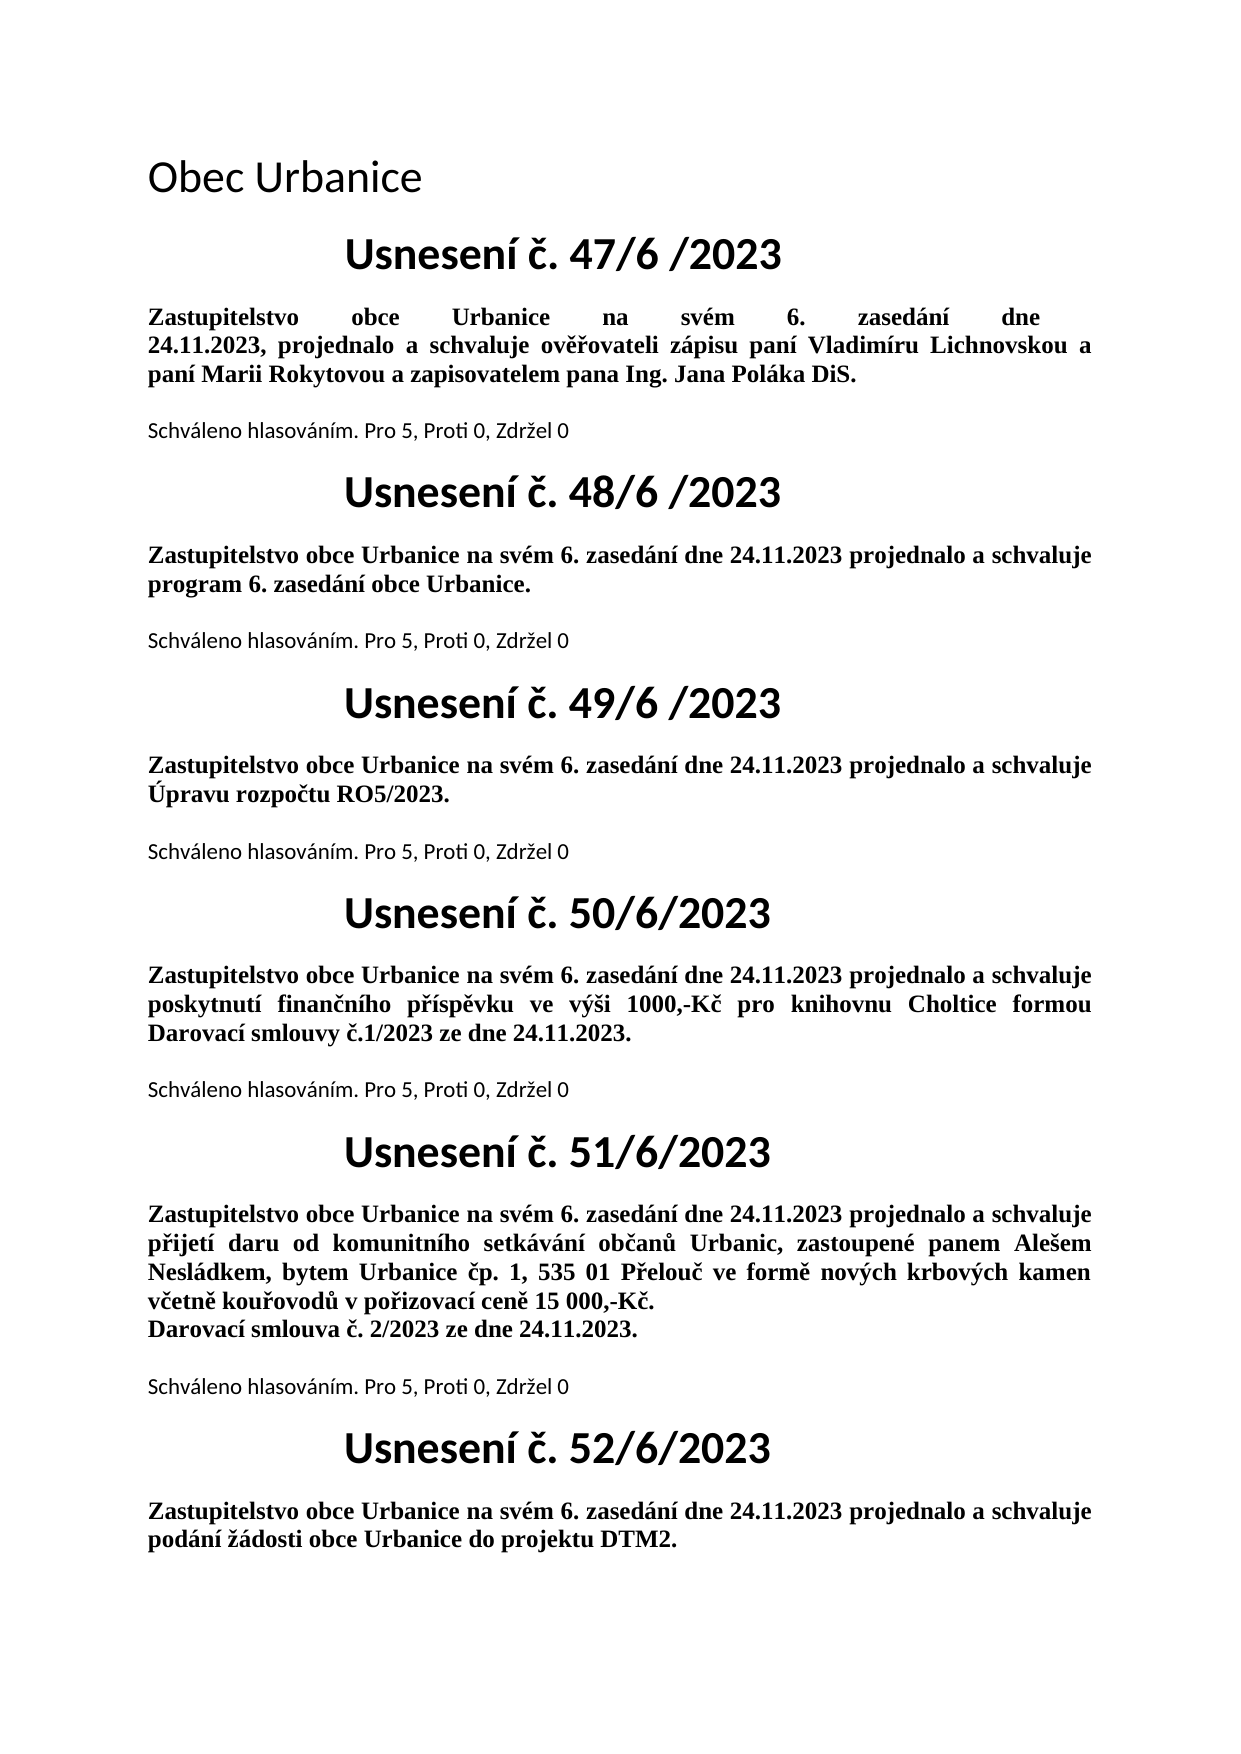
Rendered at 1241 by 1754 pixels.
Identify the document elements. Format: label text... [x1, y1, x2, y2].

text Usnesení č. 51/6/2023 [148, 1122, 1093, 1178]
text Schváleno hlasováním. Pro 5, Proti 0, Zdržel 0 [148, 417, 1093, 444]
text Zastupitelstvo obce Urbanice na svém 6. zasedání dne 24.11.2023, projednalo a schvaluje ověřovateli zápisu paní Vladimíru Lichnovskou a paní Marii Rokytovou a zapisovatelem pana Ing. Jana Poláka DiS. [148, 302, 1093, 388]
text Zastupitelstvo obce Urbanice na svém 6. zasedání dne 24.11.2023 projednalo a schvaluje přijetí daru od komunitního setkávání občanů Urbanic, zastoupené panem Alešem Nesládkem, bytem Urbanice čp. 1, 535 01 Přelouč ve formě nových krbových kamen včetně kouřovodů v pořizovací ceně 15 000,-Kč. [148, 1199, 1093, 1314]
text Schváleno hlasováním. Pro 5, Proti 0, Zdržel 0 [148, 627, 1093, 655]
text Zastupitelstvo obce Urbanice na svém 6. zasedání dne 24.11.2023 projednalo a schvaluje program 6. zasedání obce Urbanice. [148, 540, 1093, 598]
text Schváleno hlasováním. Pro 5, Proti 0, Zdržel 0 [148, 837, 1093, 865]
text Usnesení č. 48/6 /2023 [148, 463, 1093, 519]
text Usnesení č. 49/6 /2023 [148, 673, 1093, 729]
text Zastupitelstvo obce Urbanice na svém 6. zasedání dne 24.11.2023 projednalo a schvaluje Úpravu rozpočtu RO5/2023. [148, 751, 1093, 808]
text Usnesení č. 52/6/2023 [148, 1419, 1093, 1475]
text Usnesení č. 47/6 /2023 [148, 224, 1093, 281]
text Darovací smlouva č. 2/2023 ze dne 24.11.2023. [148, 1314, 1093, 1343]
text Zastupitelstvo obce Urbanice na svém 6. zasedání dne 24.11.2023 projednalo a schvaluje poskytnutí finančního příspěvku ve výši 1000,-Kč pro knihovnu Choltice formou Darovací smlouvy č.1/2023 ze dne 24.11.2023. [148, 961, 1093, 1047]
text Usnesení č. 50/6/2023 [148, 884, 1093, 939]
text Zastupitelstvo obce Urbanice na svém 6. zasedání dne 24.11.2023 projednalo a schvaluje podání žádosti obce Urbanice do projektu DTM2. [148, 1496, 1093, 1553]
text Obec Urbanice [148, 148, 1093, 203]
text Schváleno hlasováním. Pro 5, Proti 0, Zdržel 0 [148, 1076, 1093, 1104]
text Schváleno hlasováním. Pro 5, Proti 0, Zdržel 0 [148, 1372, 1093, 1400]
